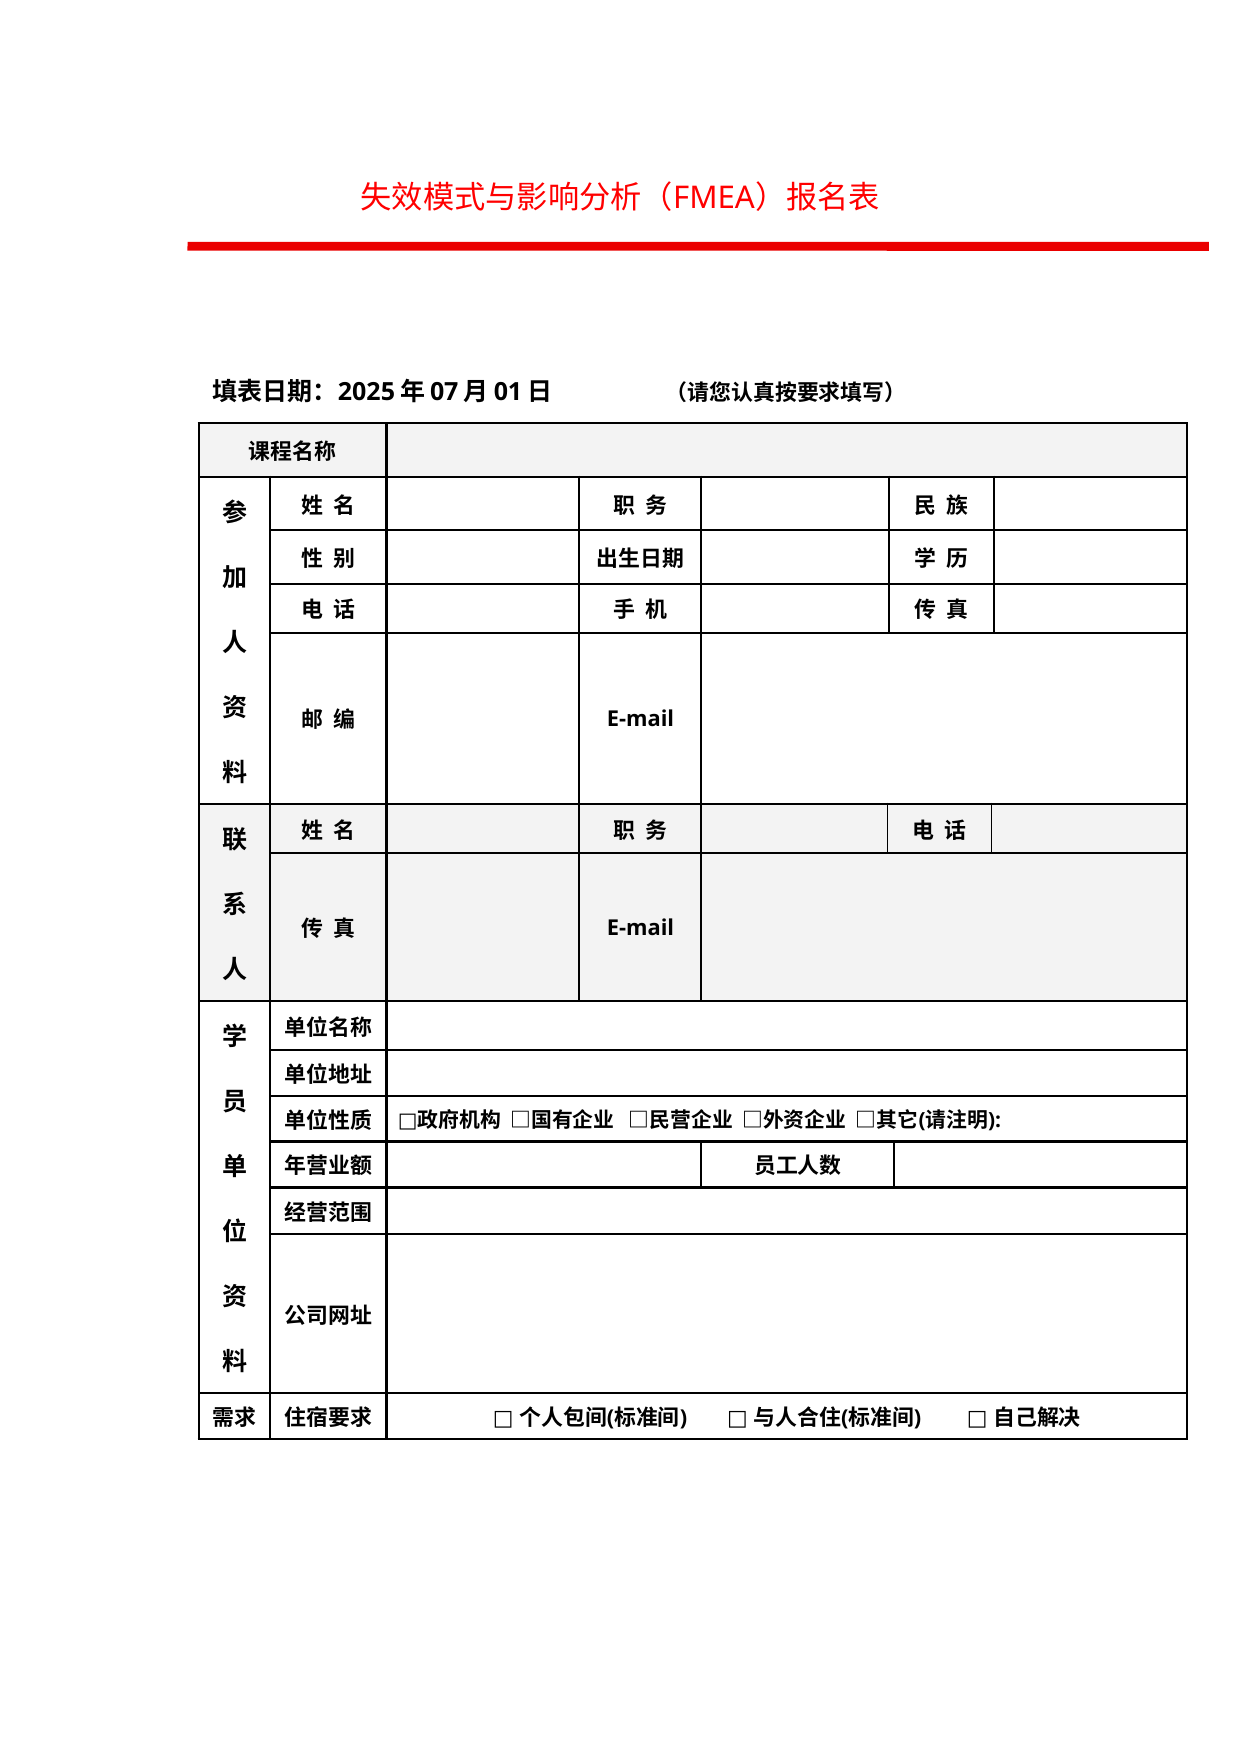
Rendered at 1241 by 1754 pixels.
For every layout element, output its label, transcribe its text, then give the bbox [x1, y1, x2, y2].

table_header 课程名称 [200, 424, 385, 476]
table_cell 职 务 [580, 478, 700, 529]
table_cell 电 话 [271, 585, 385, 632]
table_cell 单位性质 [271, 1097, 385, 1140]
table_header [388, 424, 1186, 476]
table_cell [992, 805, 1186, 852]
table_cell 公司网址 [271, 1235, 385, 1392]
table_cell E-mail [580, 854, 700, 1000]
table_cell [388, 1235, 1186, 1392]
table_cell 性 别 [271, 531, 385, 582]
table_cell [895, 1143, 1186, 1186]
table_cell 邮 编 [271, 634, 385, 803]
table_cell 民 族 [890, 478, 993, 529]
table_cell 参加人资料 [200, 478, 269, 803]
table_cell 电 话 [888, 805, 991, 852]
table_cell 出生日期 [580, 531, 700, 582]
table_cell [388, 478, 578, 529]
table_cell [702, 531, 888, 582]
table_cell [702, 634, 1186, 803]
text 填表日期：2025年07月01日 （请您认真按要求填写） [187, 357, 1053, 422]
table_cell [388, 1189, 1186, 1233]
table_cell 手 机 [580, 585, 700, 632]
table_cell [702, 854, 1186, 1000]
table_cell E-mail [580, 634, 700, 803]
table_cell [388, 1051, 1186, 1095]
table_cell 经营范围 [271, 1189, 385, 1233]
table_cell □ 个人包间(标准间) □ 与人合住(标准间) □ 自己解决 [388, 1394, 1186, 1438]
table_cell 联 系 人 [200, 805, 269, 1000]
table_cell [702, 585, 888, 632]
table_cell [388, 805, 578, 852]
table_cell [388, 1143, 700, 1186]
table_cell 姓 名 [271, 805, 385, 852]
table_cell [702, 805, 887, 852]
table_cell 需求 [200, 1394, 269, 1438]
table_cell [388, 585, 578, 632]
table_cell [388, 634, 578, 803]
table_cell 传 真 [271, 854, 385, 1000]
table_cell □政府机构 □国有企业 □民营企业 □外资企业 □其它(请注明): [388, 1097, 1186, 1140]
table_cell 单位地址 [271, 1051, 385, 1095]
table_cell 职 务 [580, 805, 700, 852]
table_cell [702, 478, 888, 529]
table_cell 传 真 [890, 585, 993, 632]
table_cell 单位名称 [271, 1002, 385, 1049]
table_cell [995, 585, 1186, 632]
table_cell 学 员 单 位 资 料 [200, 1002, 269, 1392]
text 失效模式与影响分析（FMEA）报名表 [187, 162, 1053, 227]
table_cell [388, 1002, 1186, 1049]
table_cell 员工人数 [702, 1143, 893, 1186]
table_cell [995, 531, 1186, 582]
table_cell [388, 531, 578, 582]
table_cell 姓 名 [271, 478, 385, 529]
table_cell [995, 478, 1186, 529]
table_cell 学 历 [890, 531, 993, 582]
table_cell 年营业额 [271, 1143, 385, 1186]
table_cell [388, 854, 578, 1000]
table_cell 住宿要求 [271, 1394, 385, 1438]
